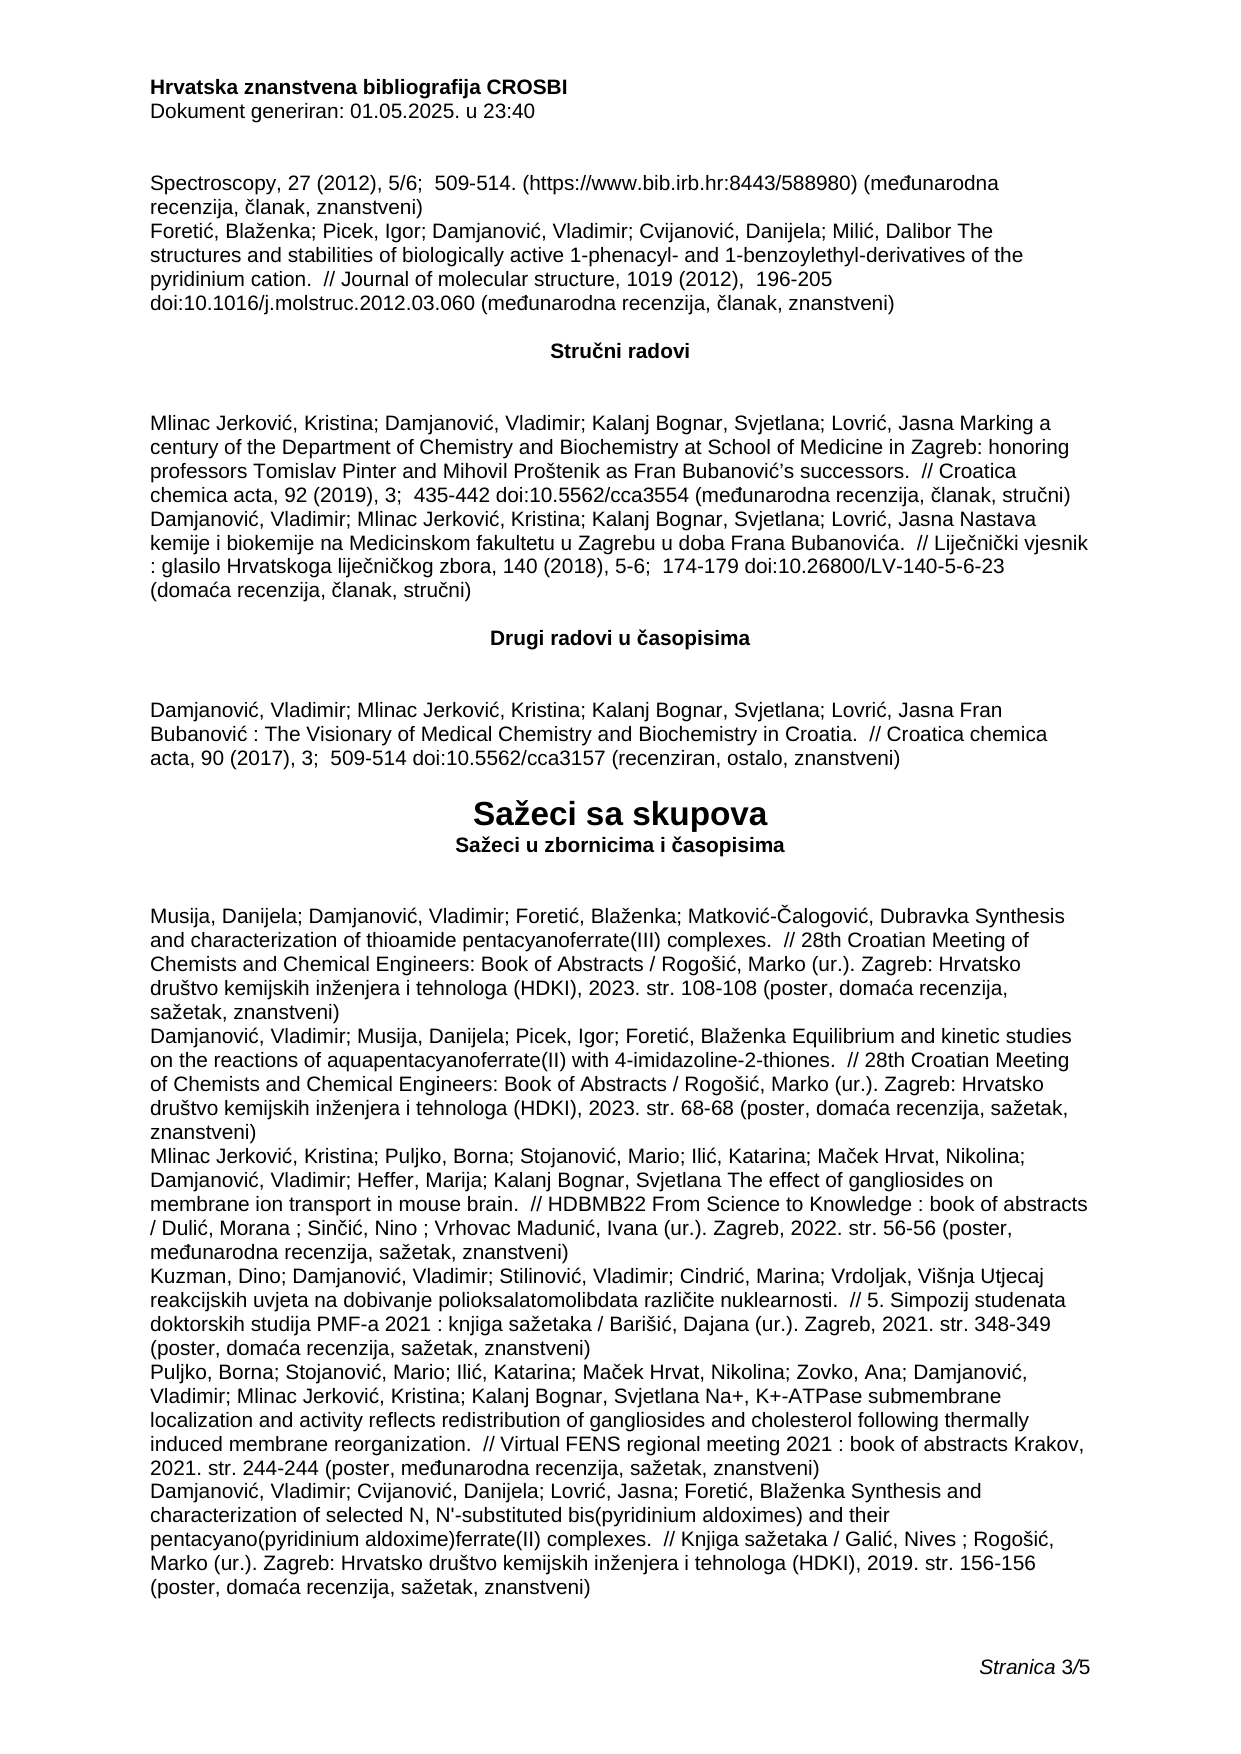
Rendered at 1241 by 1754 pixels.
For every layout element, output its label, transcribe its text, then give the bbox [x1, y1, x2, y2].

text Foretić, Blaženka; Picek, Igor; Damjanović, Vladimir; Cvijanović, Danijela; Milić, Dalibor [150, 219, 1090, 315]
text Damjanović, Vladimir; Musija, Danijela; Picek, Igor; Foretić, Blaženka [150, 1024, 1090, 1144]
text Damjanović, Vladimir; Mlinac Jerković, Kristina; Kalanj Bognar, Svjetlana; Lovrić, Jasna [150, 698, 1090, 770]
subtitle Sažeci u zbornicima i časopisima [150, 832, 1090, 856]
text Musija, Danijela; Damjanović, Vladimir; Foretić, Blaženka; Matković-Čalogović, Dubravka [150, 904, 1090, 1024]
subtitle Sažeci sa skupova [150, 794, 1090, 832]
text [150, 171, 1090, 219]
text Damjanović, Vladimir; Mlinac Jerković, Kristina; Kalanj Bognar, Svjetlana; Lovrić, Jasna [150, 506, 1090, 602]
text Puljko, Borna; Stojanović, Mario; Ilić, Katarina; Maček Hrvat, Nikolina; Zovko, Ana; Damjanović, Vladimir; Mlinac Jerković, Kristina; Kalanj Bognar, Svjetlana [150, 1359, 1090, 1479]
subtitle Stručni radovi [150, 339, 1090, 363]
subtitle Drugi radovi u časopisima [150, 626, 1090, 650]
text Damjanović, Vladimir; Cvijanović, Danijela; Lovrić, Jasna; Foretić, Blaženka [150, 1479, 1090, 1599]
text Kuzman, Dino; Damjanović, Vladimir; Stilinović, Vladimir; Cindrić, Marina; Vrdoljak, Višnja [150, 1264, 1090, 1359]
text Mlinac Jerković, Kristina; Puljko, Borna; Stojanović, Mario; Ilić, Katarina; Maček Hrvat, Nikolina; Damjanović, Vladimir; Heffer, Marija; Kalanj Bognar, Svjetlana [150, 1144, 1090, 1264]
text Mlinac Jerković, Kristina; Damjanović, Vladimir; Kalanj Bognar, Svjetlana; Lovrić, Jasna [150, 411, 1090, 506]
